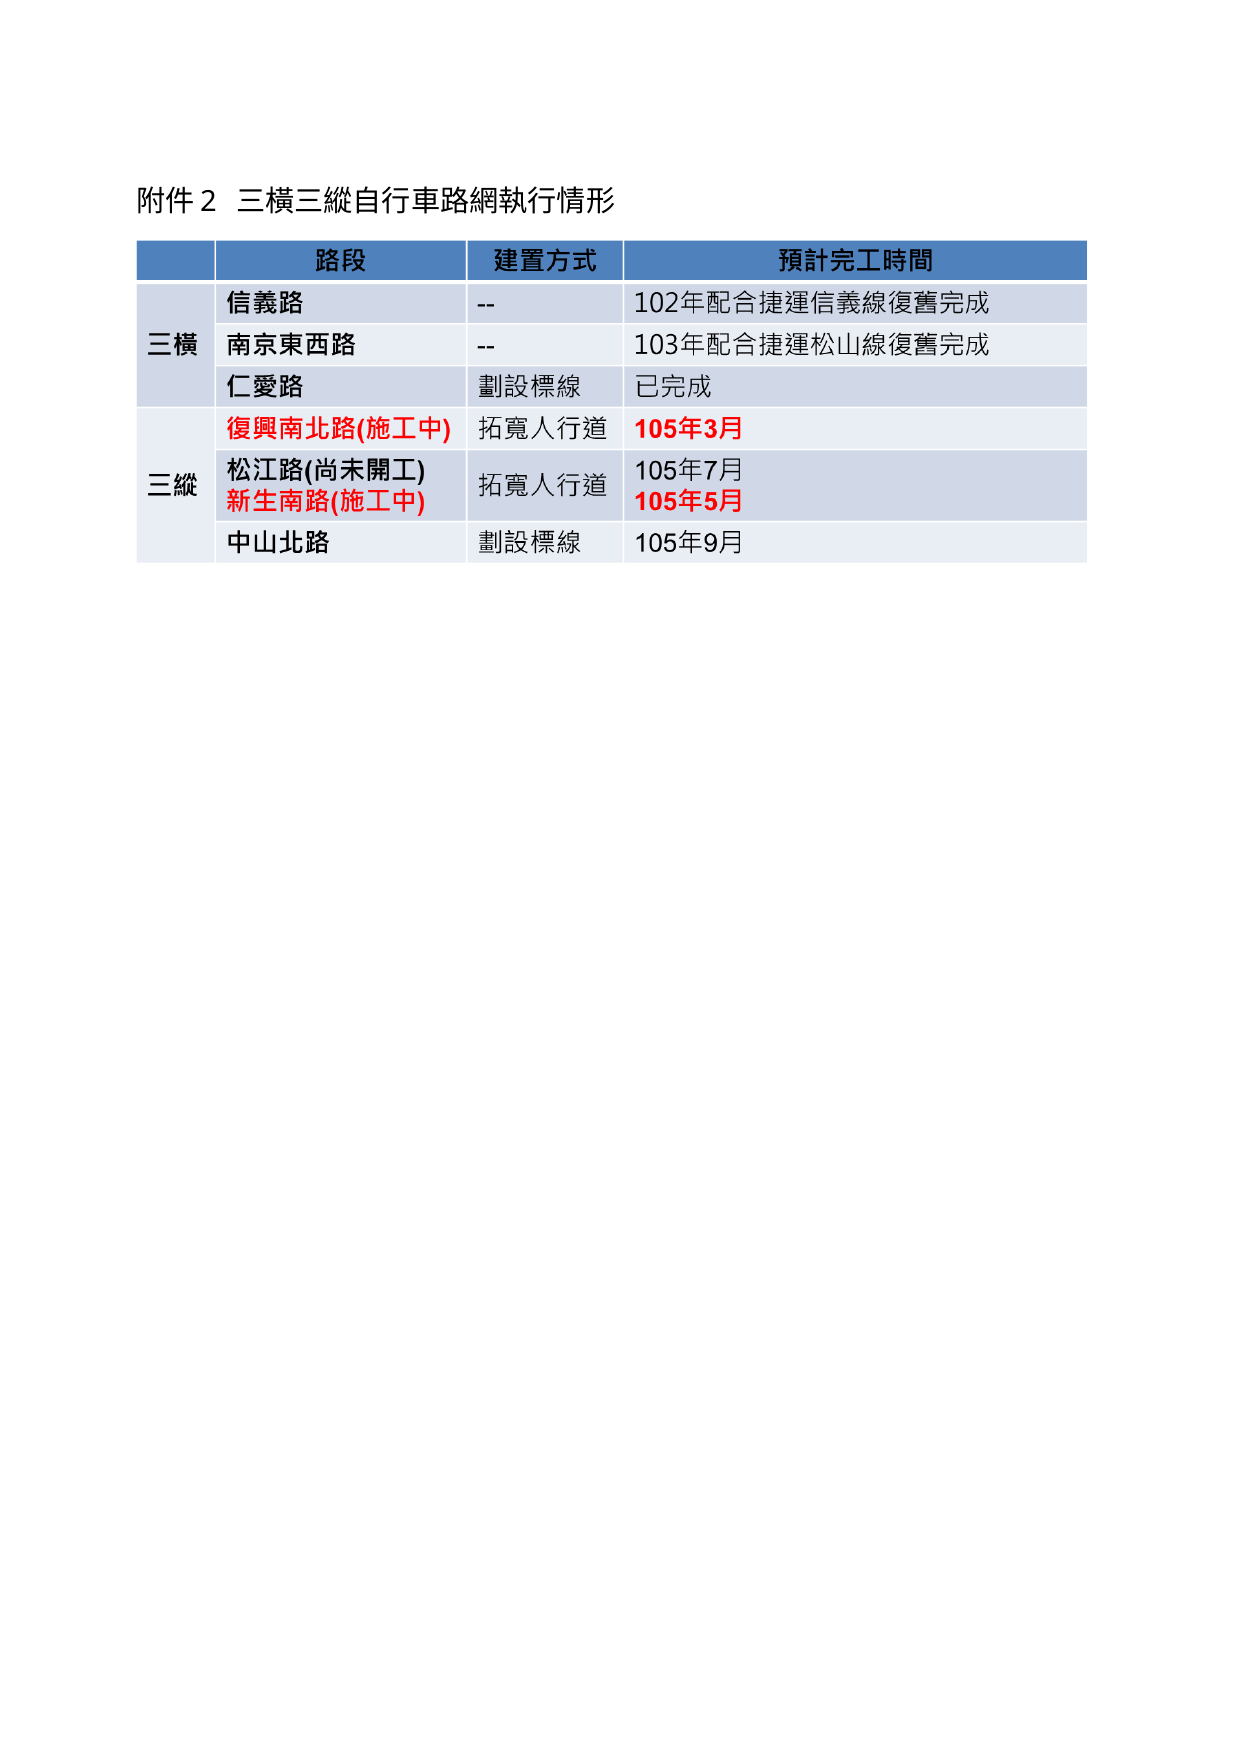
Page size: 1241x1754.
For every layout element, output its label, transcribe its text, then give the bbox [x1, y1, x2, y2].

text 附件2 三橫三縱自行車路網執行情形 [136, 161, 1104, 236]
picture [135, 236, 1088, 574]
